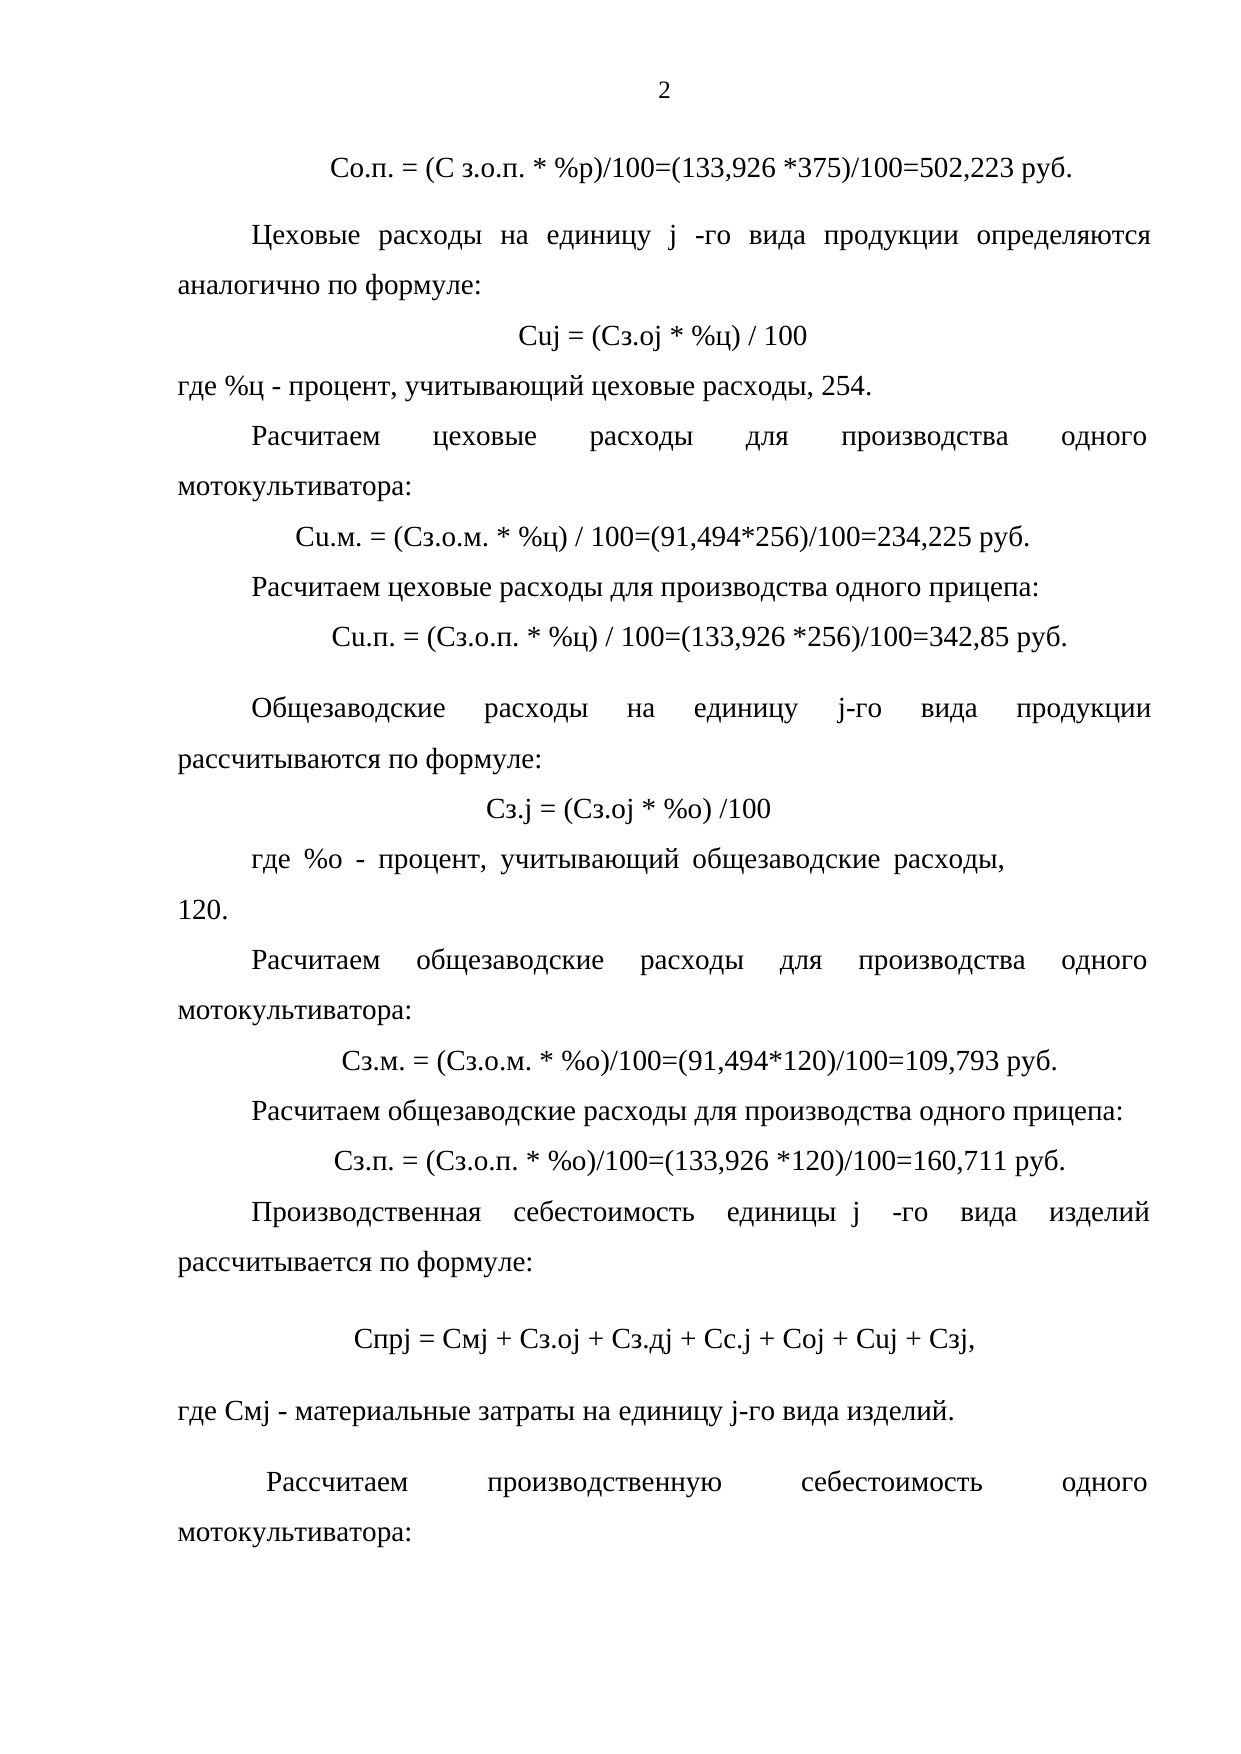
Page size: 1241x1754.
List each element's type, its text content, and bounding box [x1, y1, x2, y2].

text где Смj - материальные затраты на единицу j-го вида изделий. [177, 1393, 985, 1426]
text Расчитаем цеховые расходы для производства одного прицепа: [177, 569, 1148, 603]
text Общезаводские расходы на единицу j-го вида продукции рассчитываются по формуле: [177, 691, 1152, 774]
text Сз.м. = (Сз.о.м. * %о)/100=(91,494*120)/100=109,793 руб. [177, 1043, 1148, 1076]
text Сu.п. = (Сз.о.п. * %ц) / 100=(133,926 *256)/100=342,85 руб. [177, 619, 1148, 653]
text Расчитаем общезаводские расходы для производства одного мотокультиватора: [177, 942, 1148, 1026]
text Производственная себестоимость единицы j -го вида изделий рассчитывается по формуле: [177, 1194, 1152, 1278]
text Сз.п. = (Сз.о.п. * %о)/100=(133,926 *120)/100=160,711 руб. [177, 1143, 1148, 1177]
text где %о - процент, учитывающий общезаводские расходы, 120. [177, 842, 1006, 925]
text Со.п. = (С з.о.п. * %р)/100=(133,926 *375)/100=502,223 руб. [177, 150, 1152, 183]
text где %ц - процент, учитывающий цеховые расходы, 254. [177, 368, 1148, 401]
text Сuj = (Сз.оj * %ц) / 100 [177, 318, 1148, 351]
text Расчитаем общезаводские расходы для производства одного прицепа: [177, 1093, 1148, 1127]
text Сз.j = (Сз.оj * %о) /100 [177, 791, 1006, 825]
text Рассчитаем производственную себестоимость одного мотокультиватора: [177, 1464, 1148, 1548]
text Спрj = Смj + Сз.оj + Сз.дj + Сс.j + Соj + Сuj + Сзj, [177, 1321, 1152, 1355]
text Цеховые расходы на единицу j -го вида продукции определяются аналогично по формуле: [177, 217, 1152, 301]
text Расчитаем цеховые расходы для производства одного мотокультиватора: [177, 418, 1148, 502]
text Сu.м. = (Сз.о.м. * %ц) / 100=(91,494*256)/100=234,225 руб. [177, 519, 1148, 552]
